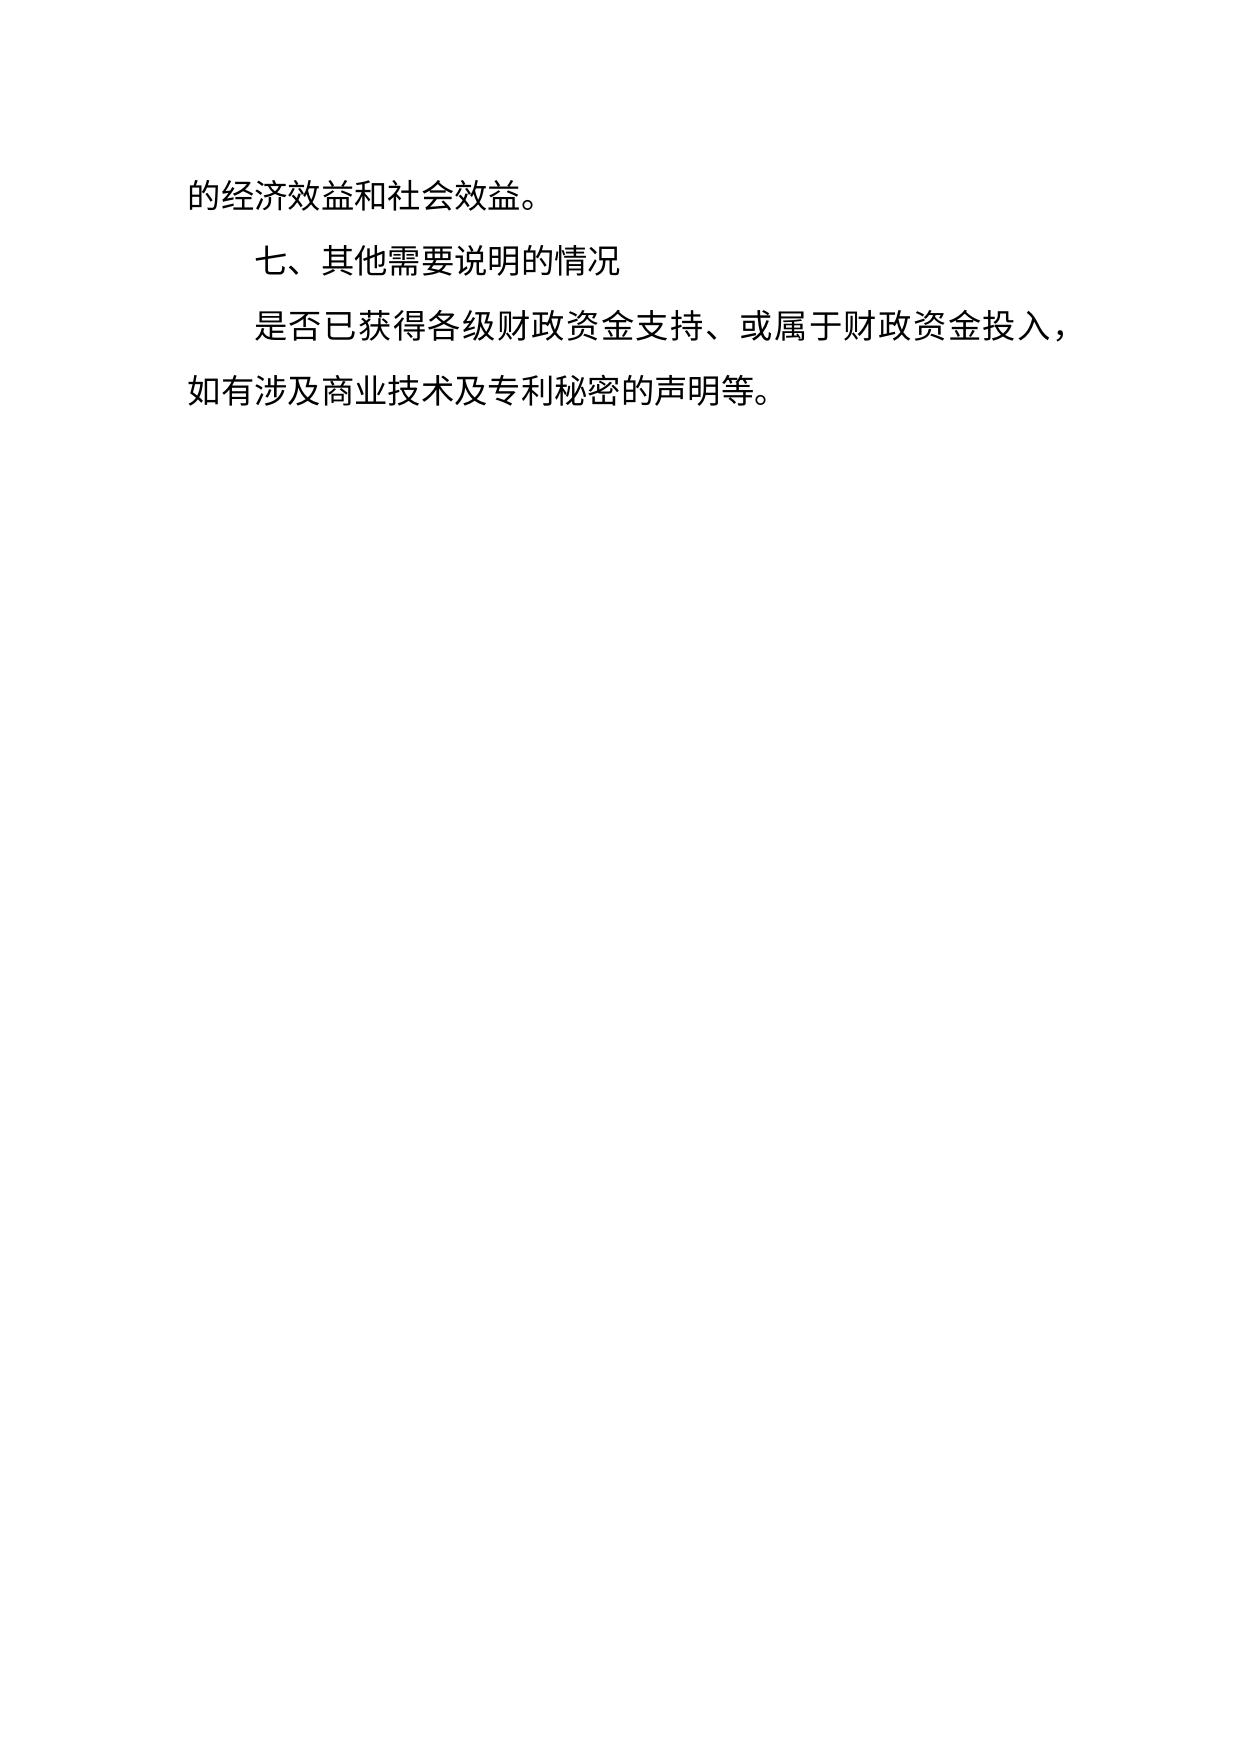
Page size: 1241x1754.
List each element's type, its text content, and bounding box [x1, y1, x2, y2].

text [187, 162, 1053, 227]
text 是否已获得各级财政资金支持、或属于财政资金投入，如有涉及商业技术及专利秘密的声明等。 [187, 292, 1053, 422]
text 七、其他需要说明的情况 [187, 227, 1053, 292]
